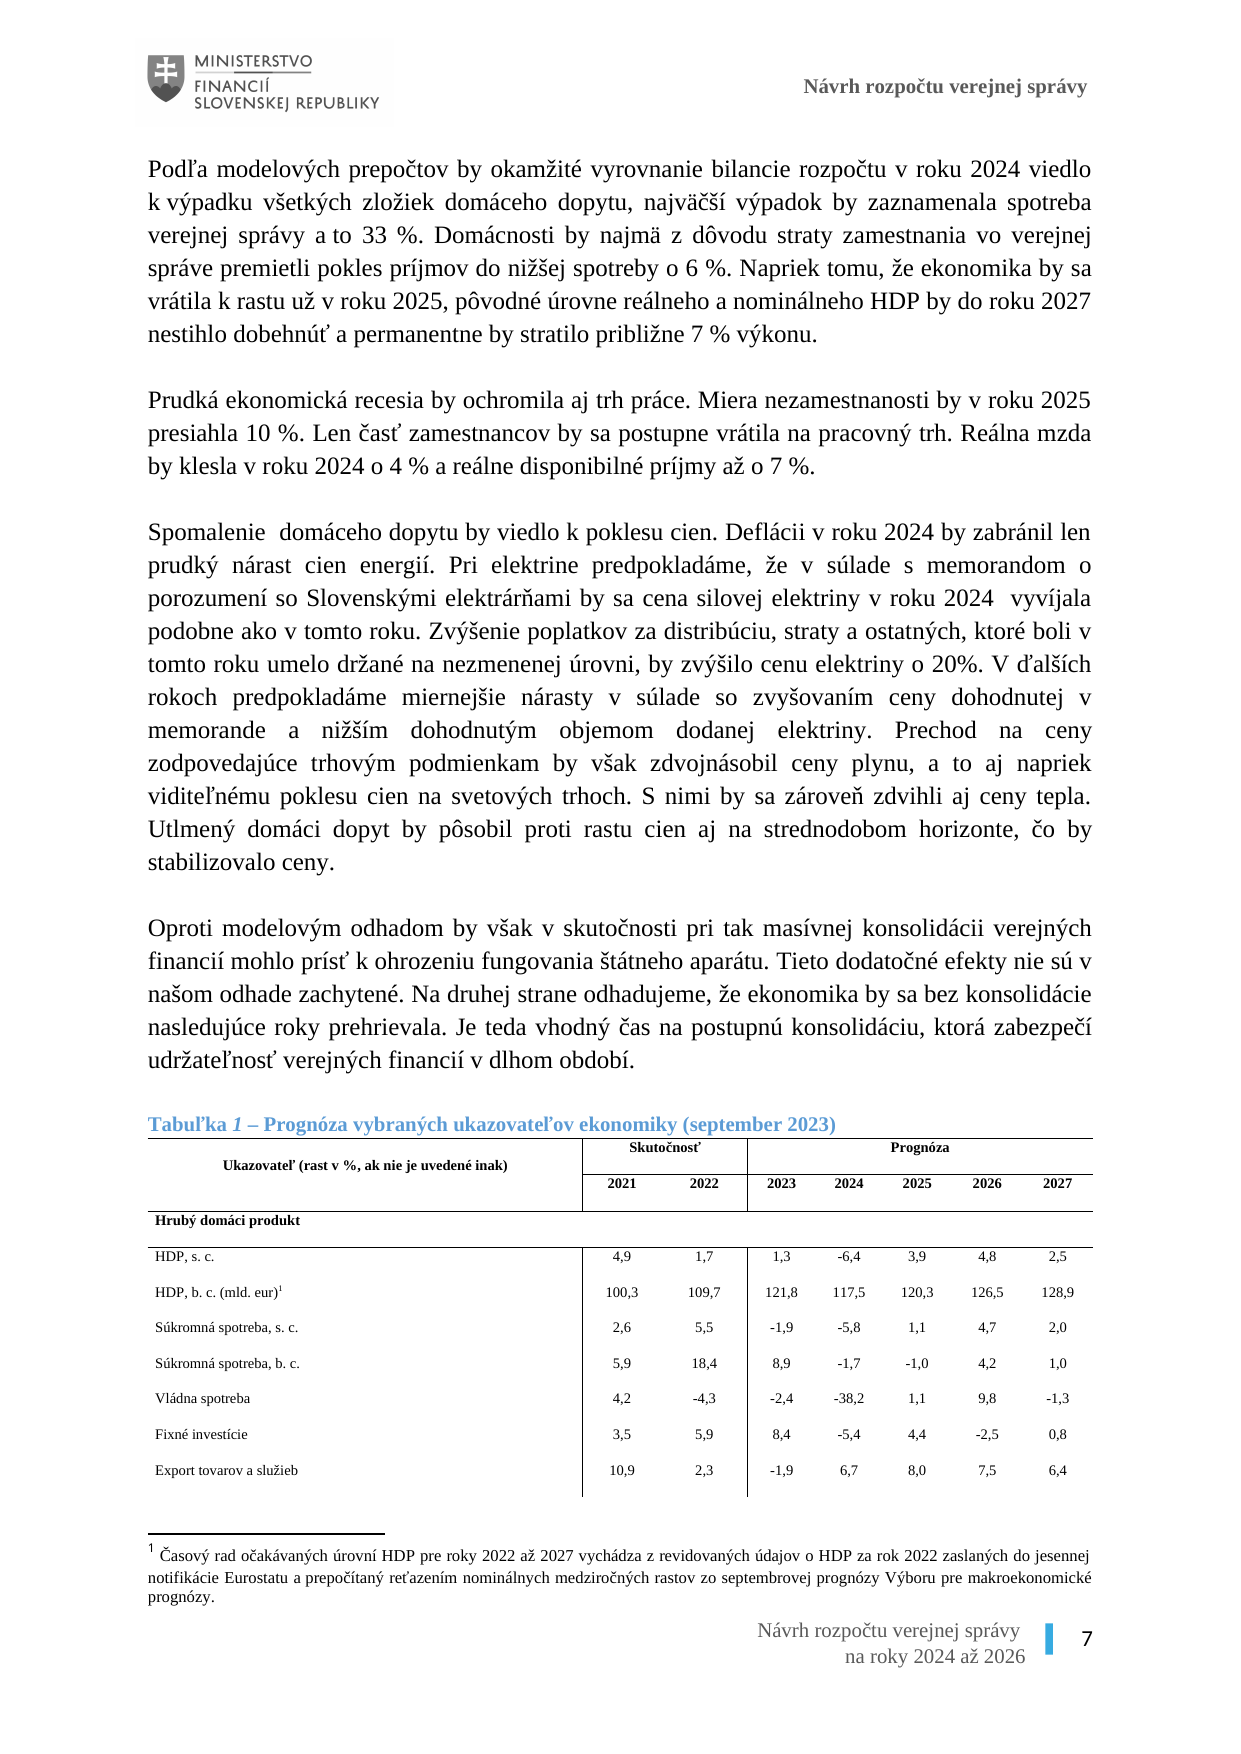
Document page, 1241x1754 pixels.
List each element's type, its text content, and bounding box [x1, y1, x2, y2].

table_cell Fixné investície [148, 1426, 582, 1461]
table_cell 2024 [816, 1175, 882, 1211]
table_cell -2,5 [952, 1426, 1022, 1461]
table_cell 1,3 [748, 1248, 816, 1284]
table_cell 3,9 [882, 1248, 952, 1284]
table_cell -2,4 [748, 1390, 816, 1426]
table_cell 5,5 [661, 1319, 747, 1355]
table_cell 5,9 [583, 1355, 661, 1390]
table_header Prognóza [748, 1139, 1093, 1174]
table_cell 4,4 [882, 1426, 952, 1461]
table_cell 2023 [748, 1175, 816, 1211]
table_cell 2027 [1023, 1175, 1093, 1211]
table_cell 2022 [661, 1175, 747, 1211]
table_cell Vládna spotreba [148, 1390, 582, 1426]
table_cell -4,3 [661, 1390, 747, 1426]
picture [135, 38, 394, 127]
table_cell 4,8 [952, 1248, 1022, 1284]
table_cell -5,4 [816, 1426, 882, 1461]
list Prudká ekonomická recesia by ochromila aj trh práce. Miera nezamestnanosti by v roku 2025 presiahla 10 %. Len časť zamestnancov by sa postupne vrátila na pracovný trh. Reálna mzda by klesla v roku 2024 o 4 % a reálne disponibilné príjmy až o 7 %. [148, 385, 1093, 480]
table_cell HDP, s. c. [148, 1248, 582, 1284]
table_cell 2,6 [583, 1319, 661, 1355]
table_cell Súkromná spotreba, s. c. [148, 1319, 582, 1355]
table_cell 4,7 [952, 1319, 1022, 1355]
table_cell 10,9 [583, 1461, 661, 1497]
list Spomalenie domáceho dopytu by viedlo k poklesu cien. Deflácii v roku 2024 by zabránil len prudký nárast cien energií. Pri elektrine predpokladáme, že v súlade s memorandom o porozumení so Slovenskými elektrárňami by sa cena silovej elektriny v roku 2024 vyvíjala podobne ako v tomto roku. Zvýšenie poplatkov za distribúciu, straty a ostatných, ktoré boli v tomto roku umelo držané na nezmenenej úrovni, by zvýšilo cenu elektriny o 20%. V ďalších rokoch predpokladáme miernejšie nárasty v súlade so zvyšovaním ceny dohodnutej v memorande a nižším dohodnutým objemom dodanej elektriny. Prechod na ceny zodpovedajúce trhovým podmienkam by však zdvojnásobil ceny plynu, a to aj napriek viditeľnému poklesu cien na svetových trhoch. S nimi by sa zároveň zdvihli aj ceny tepla. Utlmený domáci dopyt by pôsobil proti rastu cien aj na strednodobom horizonte, čo by stabilizovalo ceny. [148, 517, 1093, 876]
table_header Ukazovateľ (rast v %, ak nie je uvedené inak) [148, 1139, 582, 1211]
table_cell 0,8 [1023, 1426, 1093, 1461]
table_cell Export tovarov a služieb [148, 1461, 582, 1497]
table_cell 2026 [952, 1175, 1022, 1211]
table_cell -1,3 [1023, 1390, 1093, 1426]
table_cell 1,1 [882, 1390, 952, 1426]
table_cell 9,8 [952, 1390, 1022, 1426]
text Tabuľka 1 – Prognóza vybraných ukazovateľov ekonomiky (september 2023) [148, 1111, 1093, 1136]
table_cell 1,1 [882, 1319, 952, 1355]
table_cell -6,4 [816, 1248, 882, 1284]
table_cell 7,5 [952, 1461, 1022, 1497]
table_cell 5,9 [661, 1426, 747, 1461]
table_cell HDP, b. c. (mld. eur) [148, 1284, 582, 1319]
table_cell 126,5 [952, 1284, 1022, 1319]
table_cell 18,4 [661, 1355, 747, 1390]
table_header Skutočnosť [583, 1139, 747, 1174]
table_cell Súkromná spotreba, b. c. [148, 1355, 582, 1390]
table_cell 120,3 [882, 1284, 952, 1319]
list Oproti modelovým odhadom by však v skutočnosti pri tak masívnej konsolidácii verejných financií mohlo prísť k ohrozeniu fungovania štátneho aparátu. Tieto dodatočné efekty nie sú v našom odhade zachytené. Na druhej strane odhadujeme, že ekonomika by sa bez konsolidácie nasledujúce roky prehrievala. Je teda vhodný čas na postupnú konsolidáciu, ktorá zabezpečí udržateľnosť verejných financií v dlhom období. [148, 913, 1093, 1074]
table_cell 4,2 [952, 1355, 1022, 1390]
table_cell 109,7 [661, 1284, 747, 1319]
table_cell 8,0 [882, 1461, 952, 1497]
table_cell -1,7 [816, 1355, 882, 1390]
table_cell 8,4 [748, 1426, 816, 1461]
table_cell 8,9 [748, 1355, 816, 1390]
table_cell -1,9 [748, 1461, 816, 1497]
table_cell -38,2 [816, 1390, 882, 1426]
table_cell 117,5 [816, 1284, 882, 1319]
table_cell 2,5 [1023, 1248, 1093, 1284]
table_cell 2025 [882, 1175, 952, 1211]
table_cell 6,4 [1023, 1461, 1093, 1497]
table_cell 121,8 [748, 1284, 816, 1319]
list Podľa modelových prepočtov by okamžité vyrovnanie bilancie rozpočtu v roku 2024 viedlo k výpadku všetkých zložiek domáceho dopytu, najväčší výpadok by zaznamenala spotreba verejnej správy a to 33 %. Domácnosti by najmä z dôvodu straty zamestnania vo verejnej správe premietli pokles príjmov do nižšej spotreby o 6 %. Napriek tomu, že ekonomika by sa vrátila k rastu už v roku 2025, pôvodné úrovne reálneho a nominálneho HDP by do roku 2027 nestihlo dobehnúť a permanentne by stratilo približne 7 % výkonu. [148, 154, 1093, 348]
table_cell -5,8 [816, 1319, 882, 1355]
table_cell 4,2 [583, 1390, 661, 1426]
table_cell 100,3 [583, 1284, 661, 1319]
table_cell -1,9 [748, 1319, 816, 1355]
table_cell 2021 [583, 1175, 661, 1211]
table_cell 2,0 [1023, 1319, 1093, 1355]
table_cell 4,9 [583, 1248, 661, 1284]
table_cell Hrubý domáci produkt [148, 1212, 1093, 1247]
table_cell 2,3 [661, 1461, 747, 1497]
table_cell 128,9 [1023, 1284, 1093, 1319]
table_cell 1,0 [1023, 1355, 1093, 1390]
table_cell 6,7 [816, 1461, 882, 1497]
table_cell 3,5 [583, 1426, 661, 1461]
table_cell 1,7 [661, 1248, 747, 1284]
table_cell -1,0 [882, 1355, 952, 1390]
